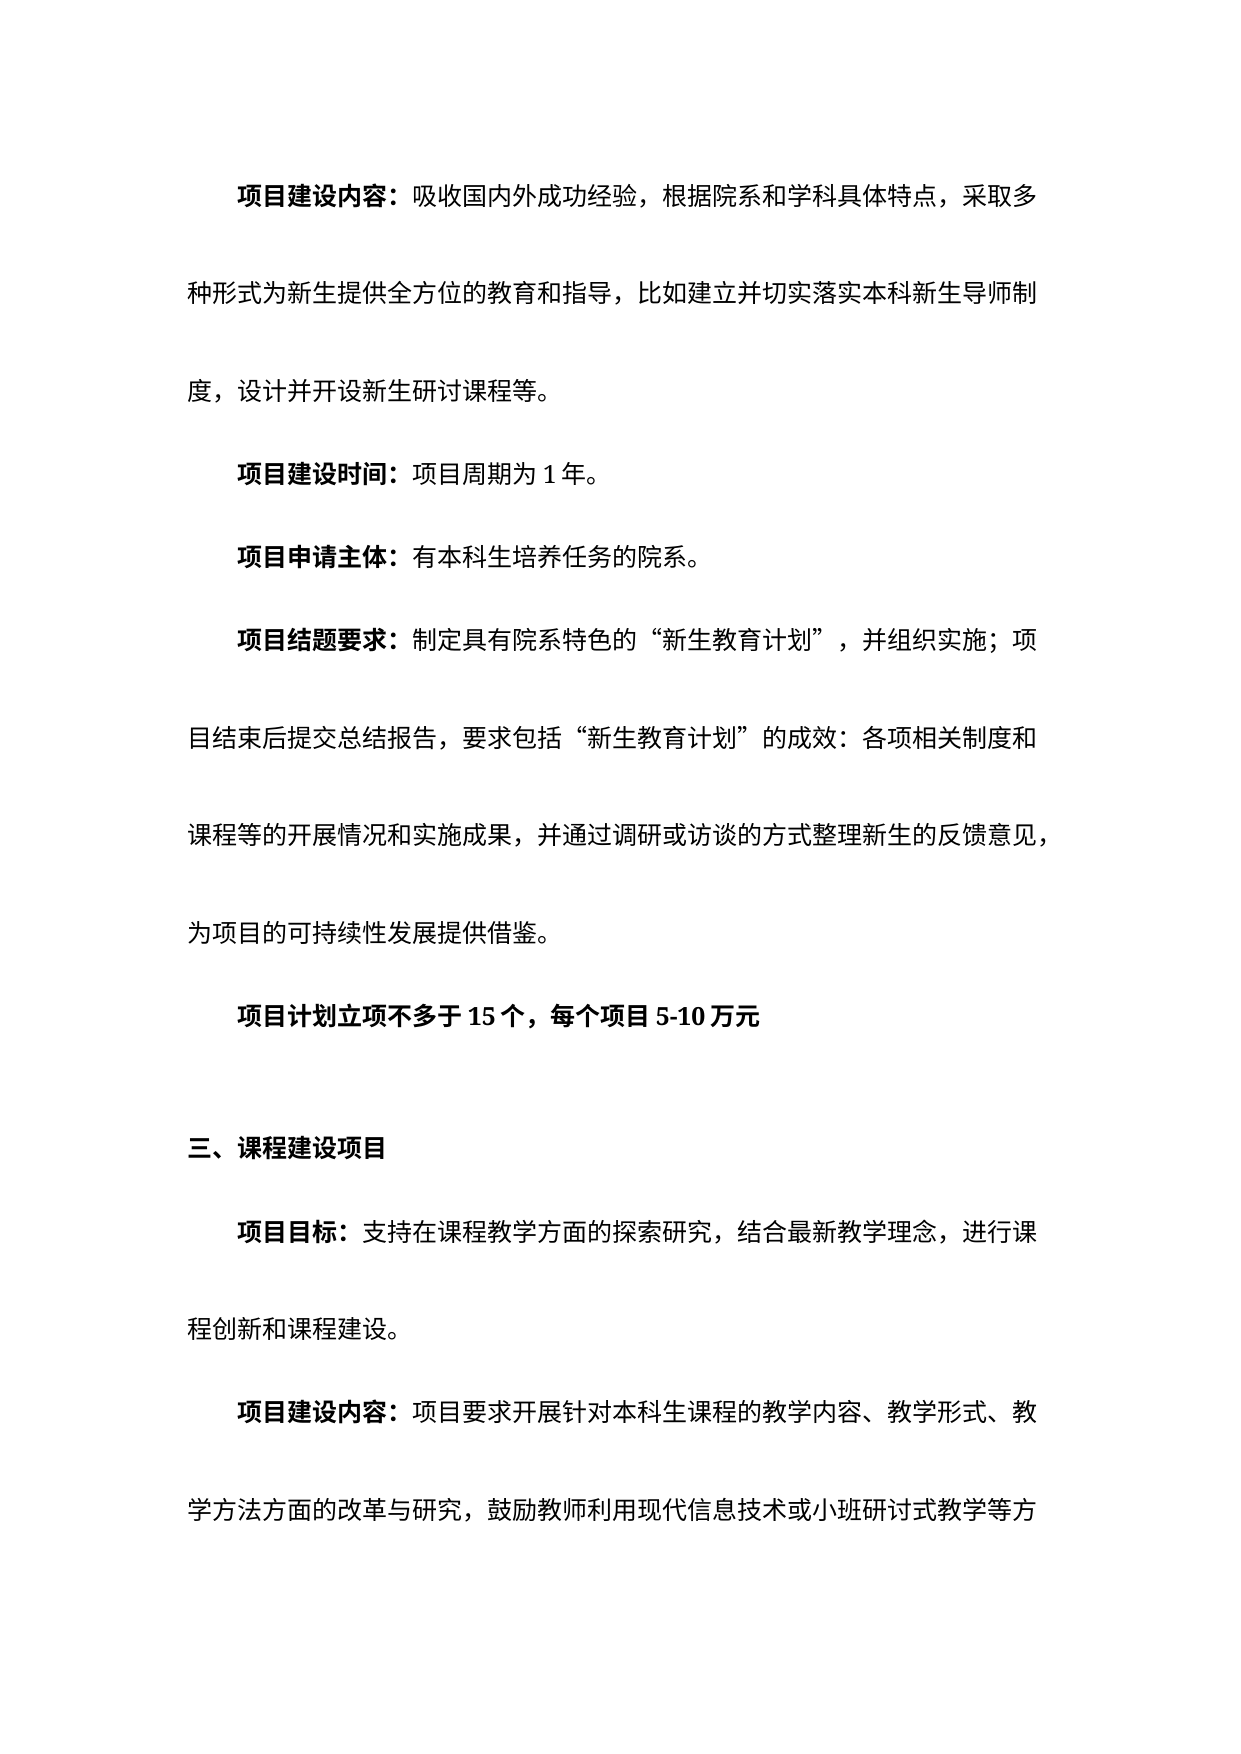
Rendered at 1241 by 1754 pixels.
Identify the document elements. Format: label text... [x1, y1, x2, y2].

text 项目计划立项不多于15个，每个项目5-10万元 [187, 982, 1053, 1047]
text 项目申请主体：有本科生培养任务的院系。 [187, 523, 1053, 588]
text 项目建设时间：项目周期为1年。 [187, 440, 1053, 505]
text 三、课程建设项目 [187, 1114, 1053, 1179]
text 项目结题要求：制定具有院系特色的“新生教育计划”，并组织实施；项目结束后提交总结报告，要求包括“新生教育计划”的成效：各项相关制度和课程等的开展情况和实施成果，并通过调研或访谈的方式整理新生的反馈意见，为项目的可持续性发展提供借鉴。 [187, 606, 1053, 964]
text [187, 1378, 1053, 1541]
text 项目建设内容：吸收国内外成功经验，根据院系和学科具体特点，采取多种形式为新生提供全方位的教育和指导，比如建立并切实落实本科新生导师制度，设计并开设新生研讨课程等。 [187, 162, 1053, 422]
text 项目目标：支持在课程教学方面的探索研究，结合最新教学理念，进行课程创新和课程建设。 [187, 1198, 1053, 1360]
